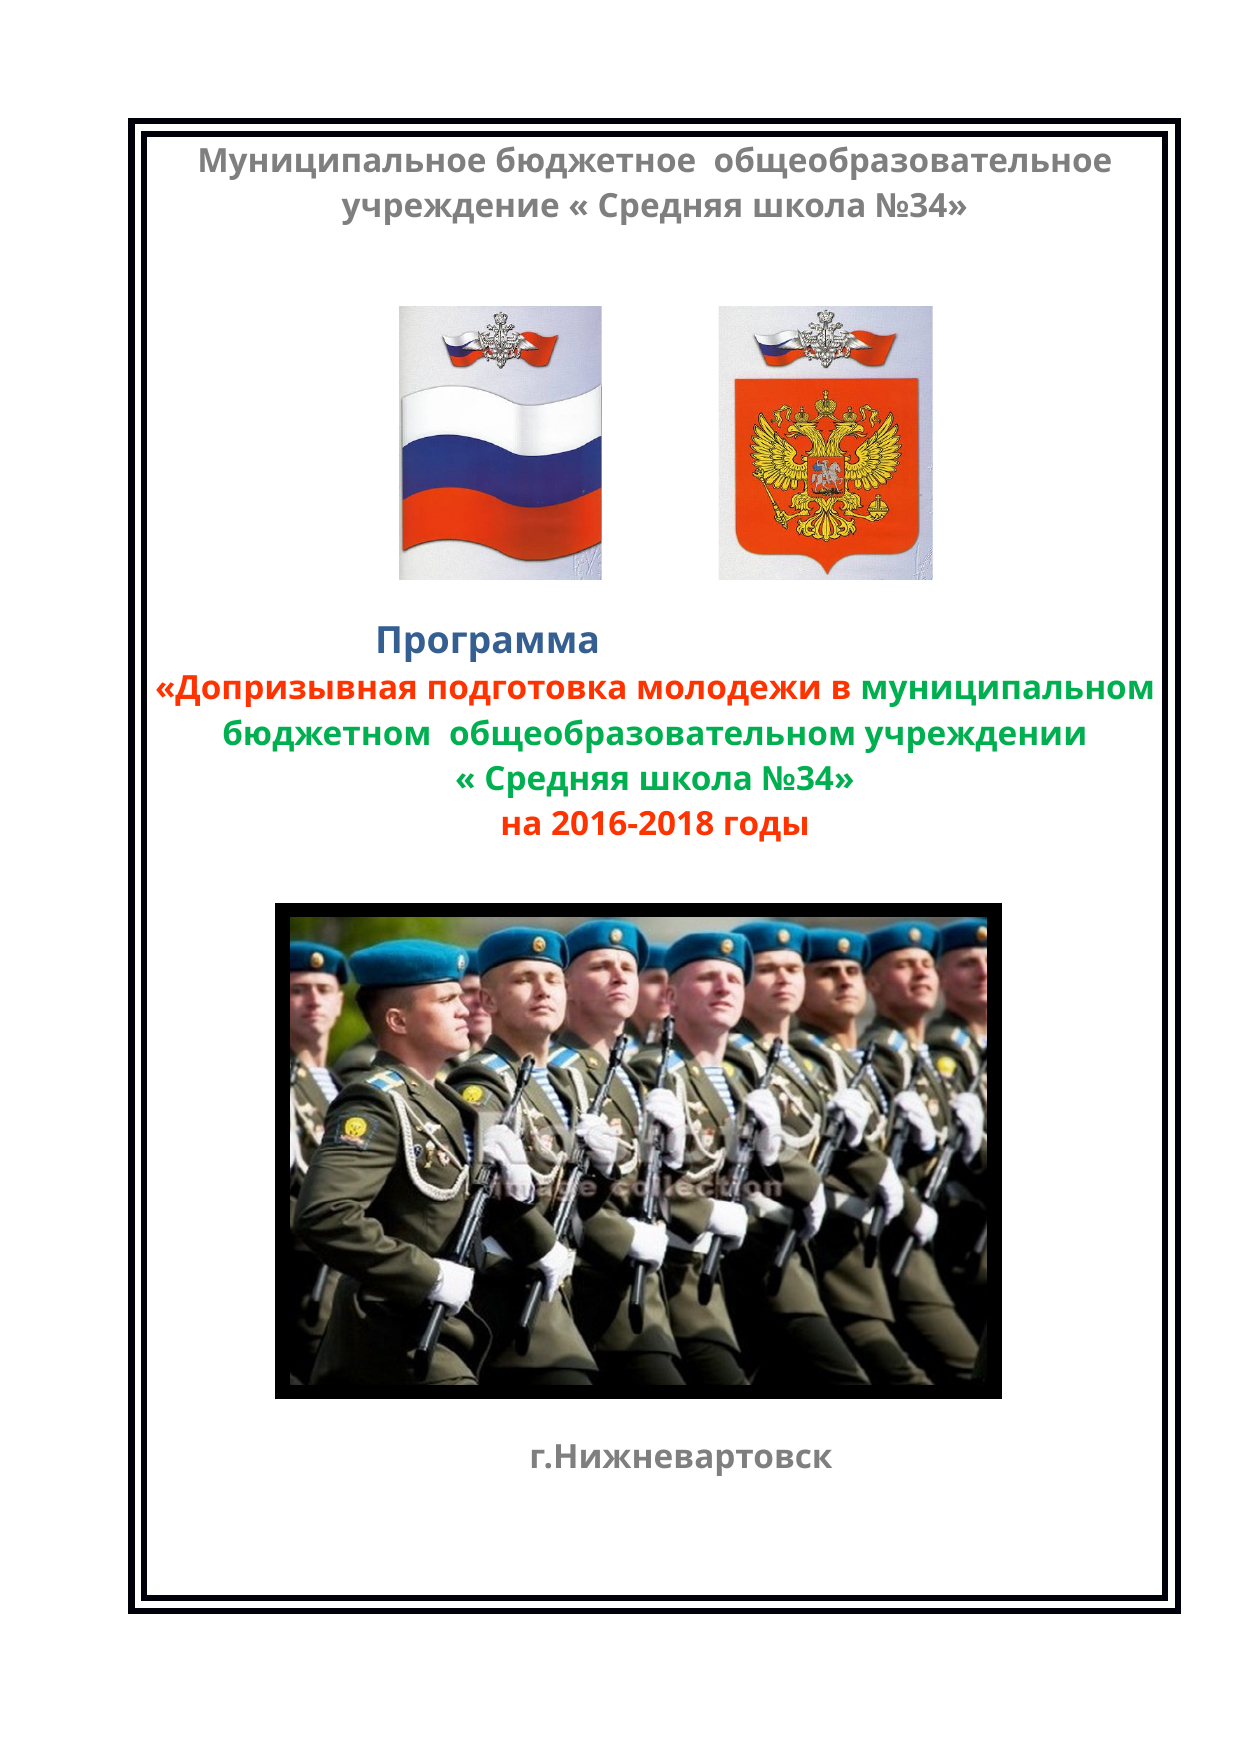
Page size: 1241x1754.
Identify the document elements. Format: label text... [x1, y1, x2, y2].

table_header Муниципальное бюджетное общеобразовательное учреждение « Средняя школа №34» Программа «Допризывная подготовка молодежи в муниципальном бюджетном общеобразовательном учреждении « Средняя школа №34» на 2016-2018 годы г.Нижневартовск [138, 124, 1171, 1595]
picture [718, 306, 933, 580]
picture [399, 306, 602, 580]
picture [290, 917, 987, 1385]
